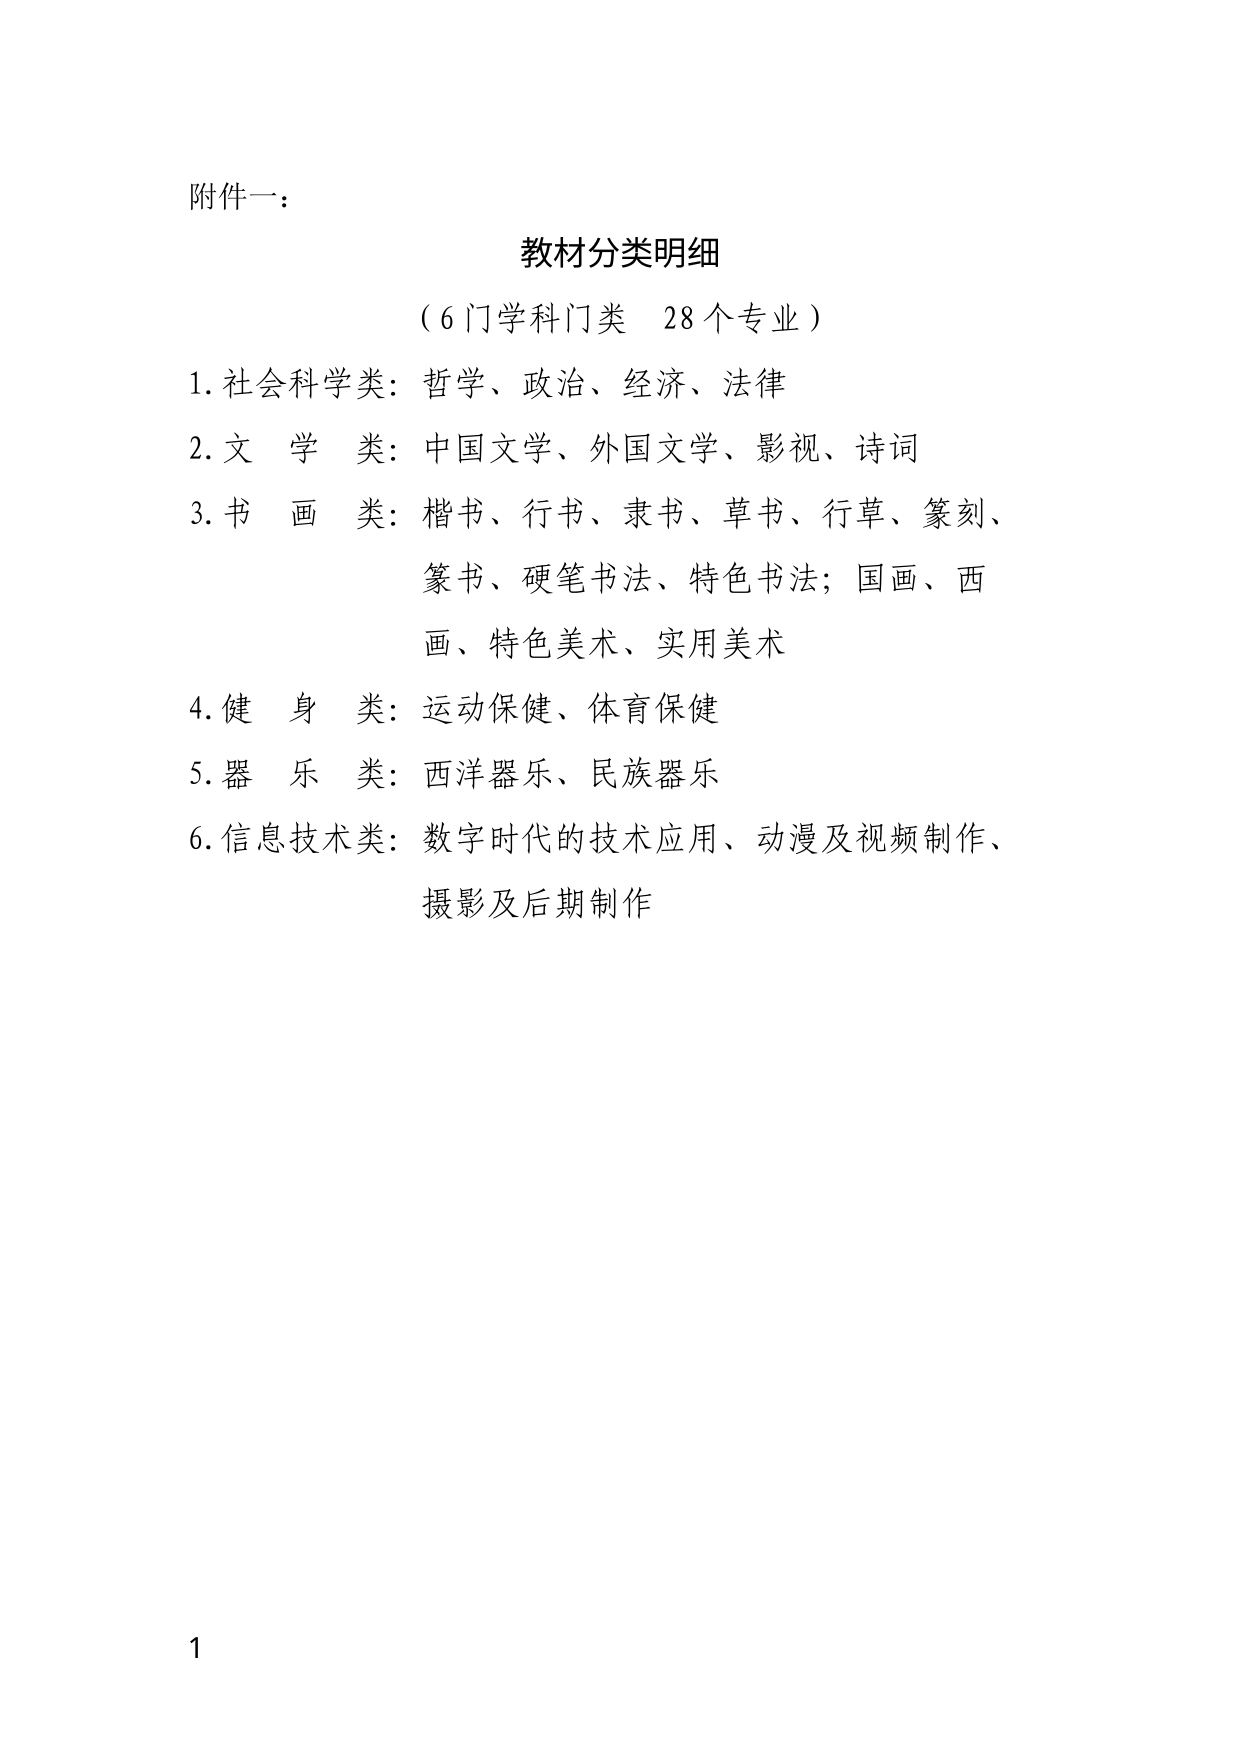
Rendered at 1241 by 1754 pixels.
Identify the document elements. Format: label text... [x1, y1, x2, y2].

text 6.信息技术类：数字时代的技术应用、动漫及视频制作、摄影及后期制作 [187, 803, 1053, 933]
text 3.书 画 类：楷书、行书、隶书、草书、行草、篆刻、篆书、硬笔书法、特色书法；国画、西画、特色美术、实用美术 [187, 478, 1053, 673]
text 教材分类明细 [187, 218, 1053, 283]
text 4.健 身 类：运动保健、体育保健 [187, 673, 1053, 738]
text 附件一： [187, 162, 1053, 218]
list （6门学科门类 28个专业） [187, 283, 1053, 348]
list 1.社会科学类：哲学、政治、经济、法律 [187, 348, 1053, 413]
text 5.器 乐 类：西洋器乐、民族器乐 [187, 738, 1053, 803]
list 2.文 学 类：中国文学、外国文学、影视、诗词 [187, 413, 1053, 478]
